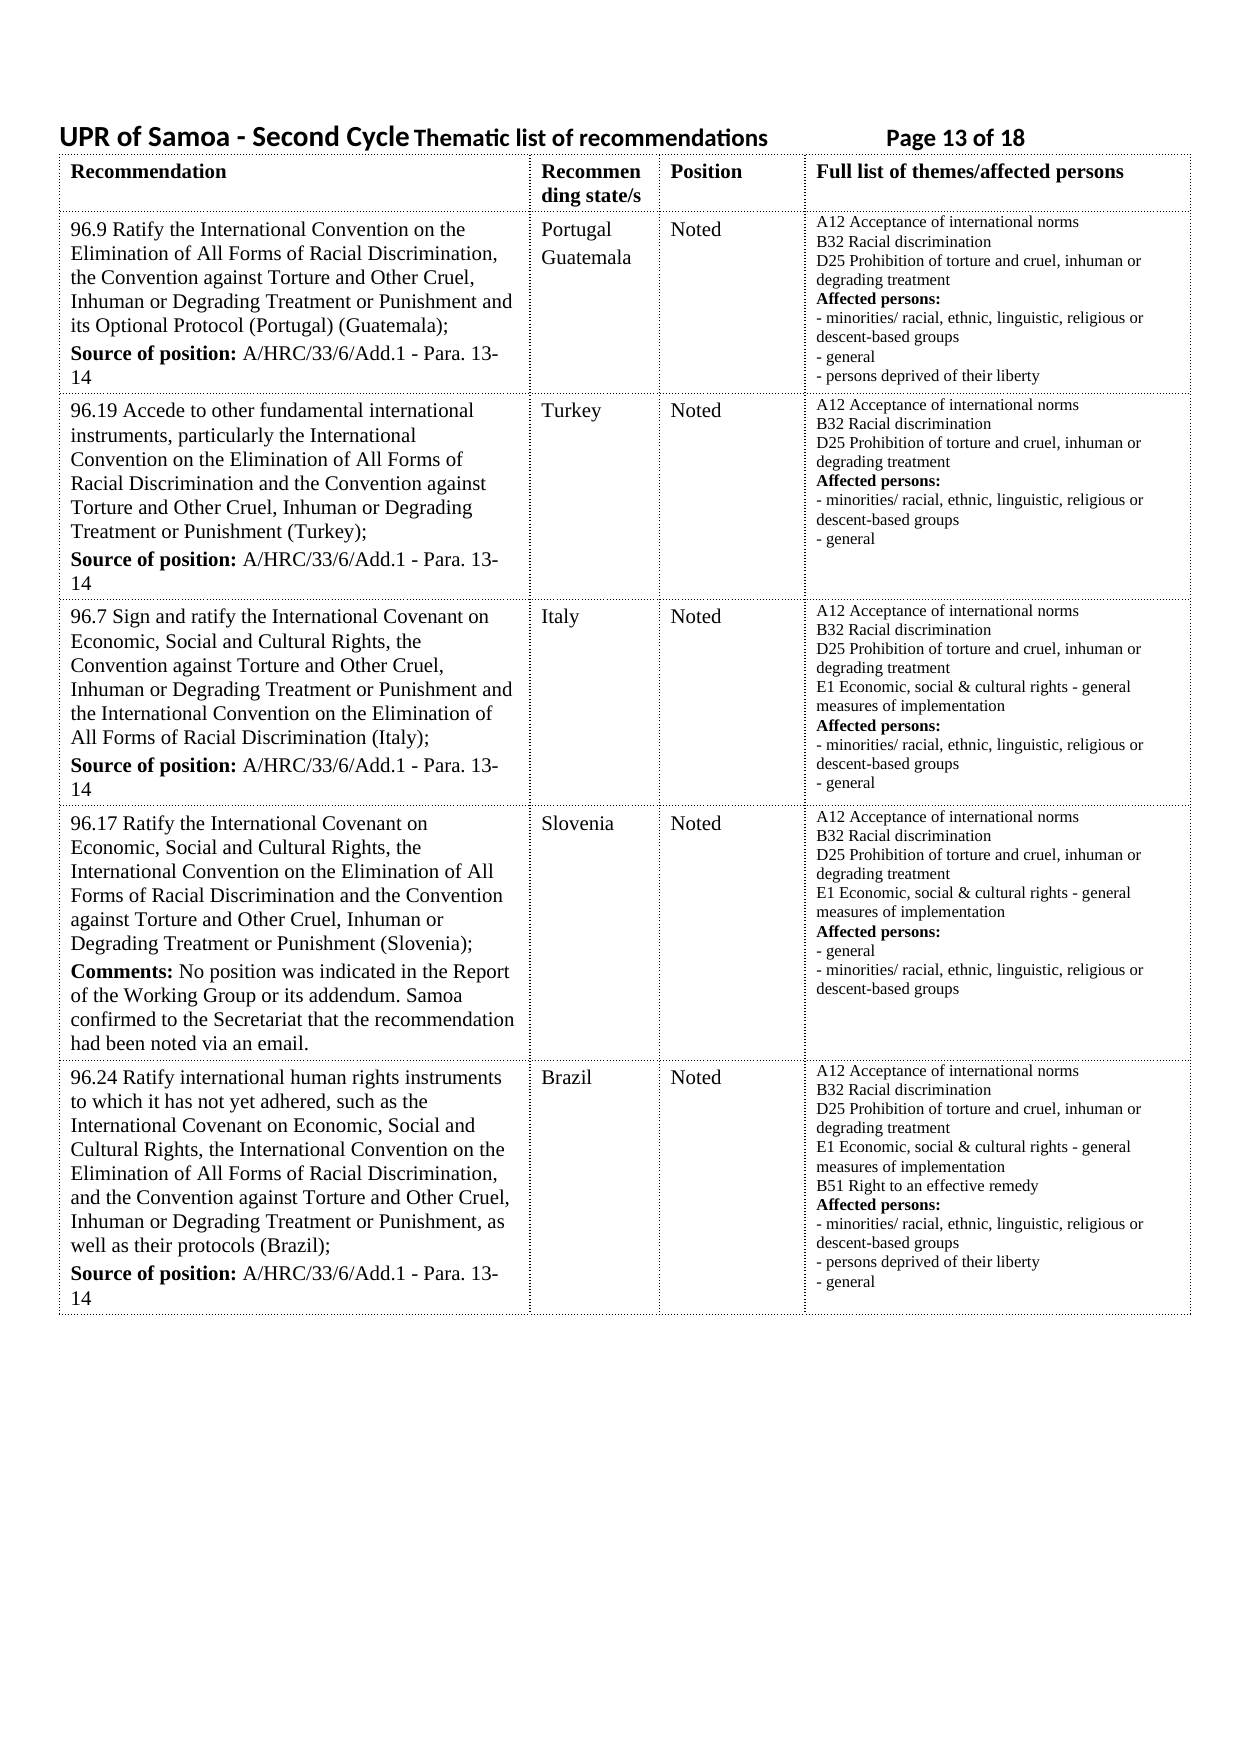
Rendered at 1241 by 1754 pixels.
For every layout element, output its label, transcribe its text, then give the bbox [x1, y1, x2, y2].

table_header Position [659, 154, 805, 211]
table_cell Noted [659, 393, 805, 599]
table_cell Brazil [530, 1060, 659, 1314]
table_cell 96.19 Accede to other fundamental international instruments, particularly the International Convention on the Elimination of All Forms of Racial Discrimination and the Convention against Torture and Other Cruel, Inhuman or Degrading Treatment or Punishment (Turkey); Source of position: A/HRC/33/6/Add.1 - Para. 13-14 [59, 393, 530, 599]
table_cell A12 Acceptance of international norms B32 Racial discrimination D25 Prohibition of torture and cruel, inhuman or degrading treatment E1 Economic, social & cultural rights - general measures of implementation Affected persons: - minorities/ racial, ethnic, linguistic, religious or descent-based groups - general [805, 599, 1190, 805]
table_cell Turkey [530, 393, 659, 599]
table_cell A12 Acceptance of international norms B32 Racial discrimination D25 Prohibition of torture and cruel, inhuman or degrading treatment Affected persons: - minorities/ racial, ethnic, linguistic, religious or descent-based groups - general [805, 393, 1190, 599]
table_cell 96.9 Ratify the International Convention on the Elimination of All Forms of Racial Discrimination, the Convention against Torture and Other Cruel, Inhuman or Degrading Treatment or Punishment and its Optional Protocol (Portugal) (Guatemala); Source of position: A/HRC/33/6/Add.1 - Para. 13-14 [59, 211, 530, 393]
table_cell Portugal Guatemala [530, 211, 659, 393]
table_header Recommending state/s [530, 154, 659, 211]
table_cell Italy [530, 599, 659, 805]
table_cell Noted [659, 1060, 805, 1314]
table_cell 96.7 Sign and ratify the International Covenant on Economic, Social and Cultural Rights, the Convention against Torture and Other Cruel, Inhuman or Degrading Treatment or Punishment and the International Convention on the Elimination of All Forms of Racial Discrimination (Italy); Source of position: A/HRC/33/6/Add.1 - Para. 13-14 [59, 599, 530, 805]
table_cell 96.17 Ratify the International Covenant on Economic, Social and Cultural Rights, the International Convention on the Elimination of All Forms of Racial Discrimination and the Convention against Torture and Other Cruel, Inhuman or Degrading Treatment or Punishment (Slovenia); Comments: No position was indicated in the Report of the Working Group or its addendum. Samoa confirmed to the Secretariat that the recommendation had been noted via an email. [59, 805, 530, 1059]
table_cell Noted [659, 805, 805, 1059]
table_cell Slovenia [530, 805, 659, 1059]
table_cell A12 Acceptance of international norms B32 Racial discrimination D25 Prohibition of torture and cruel, inhuman or degrading treatment Affected persons: - minorities/ racial, ethnic, linguistic, religious or descent-based groups - general - persons deprived of their liberty [805, 211, 1190, 393]
table_cell 96.24 Ratify international human rights instruments to which it has not yet adhered, such as the International Covenant on Economic, Social and Cultural Rights, the International Convention on the Elimination of All Forms of Racial Discrimination, and the Convention against Torture and Other Cruel, Inhuman or Degrading Treatment or Punishment, as well as their protocols (Brazil); Source of position: A/HRC/33/6/Add.1 - Para. 13-14 [59, 1060, 530, 1314]
table_cell Noted [659, 211, 805, 393]
table_header Full list of themes/affected persons [805, 154, 1190, 211]
table_cell A12 Acceptance of international norms B32 Racial discrimination D25 Prohibition of torture and cruel, inhuman or degrading treatment E1 Economic, social & cultural rights - general measures of implementation B51 Right to an effective remedy Affected persons: - minorities/ racial, ethnic, linguistic, religious or descent-based groups - persons deprived of their liberty - general [805, 1060, 1190, 1314]
table_cell Noted [659, 599, 805, 805]
table_header Recommendation [59, 154, 530, 211]
table_cell A12 Acceptance of international norms B32 Racial discrimination D25 Prohibition of torture and cruel, inhuman or degrading treatment E1 Economic, social & cultural rights - general measures of implementation Affected persons: - general - minorities/ racial, ethnic, linguistic, religious or descent-based groups [805, 805, 1190, 1059]
